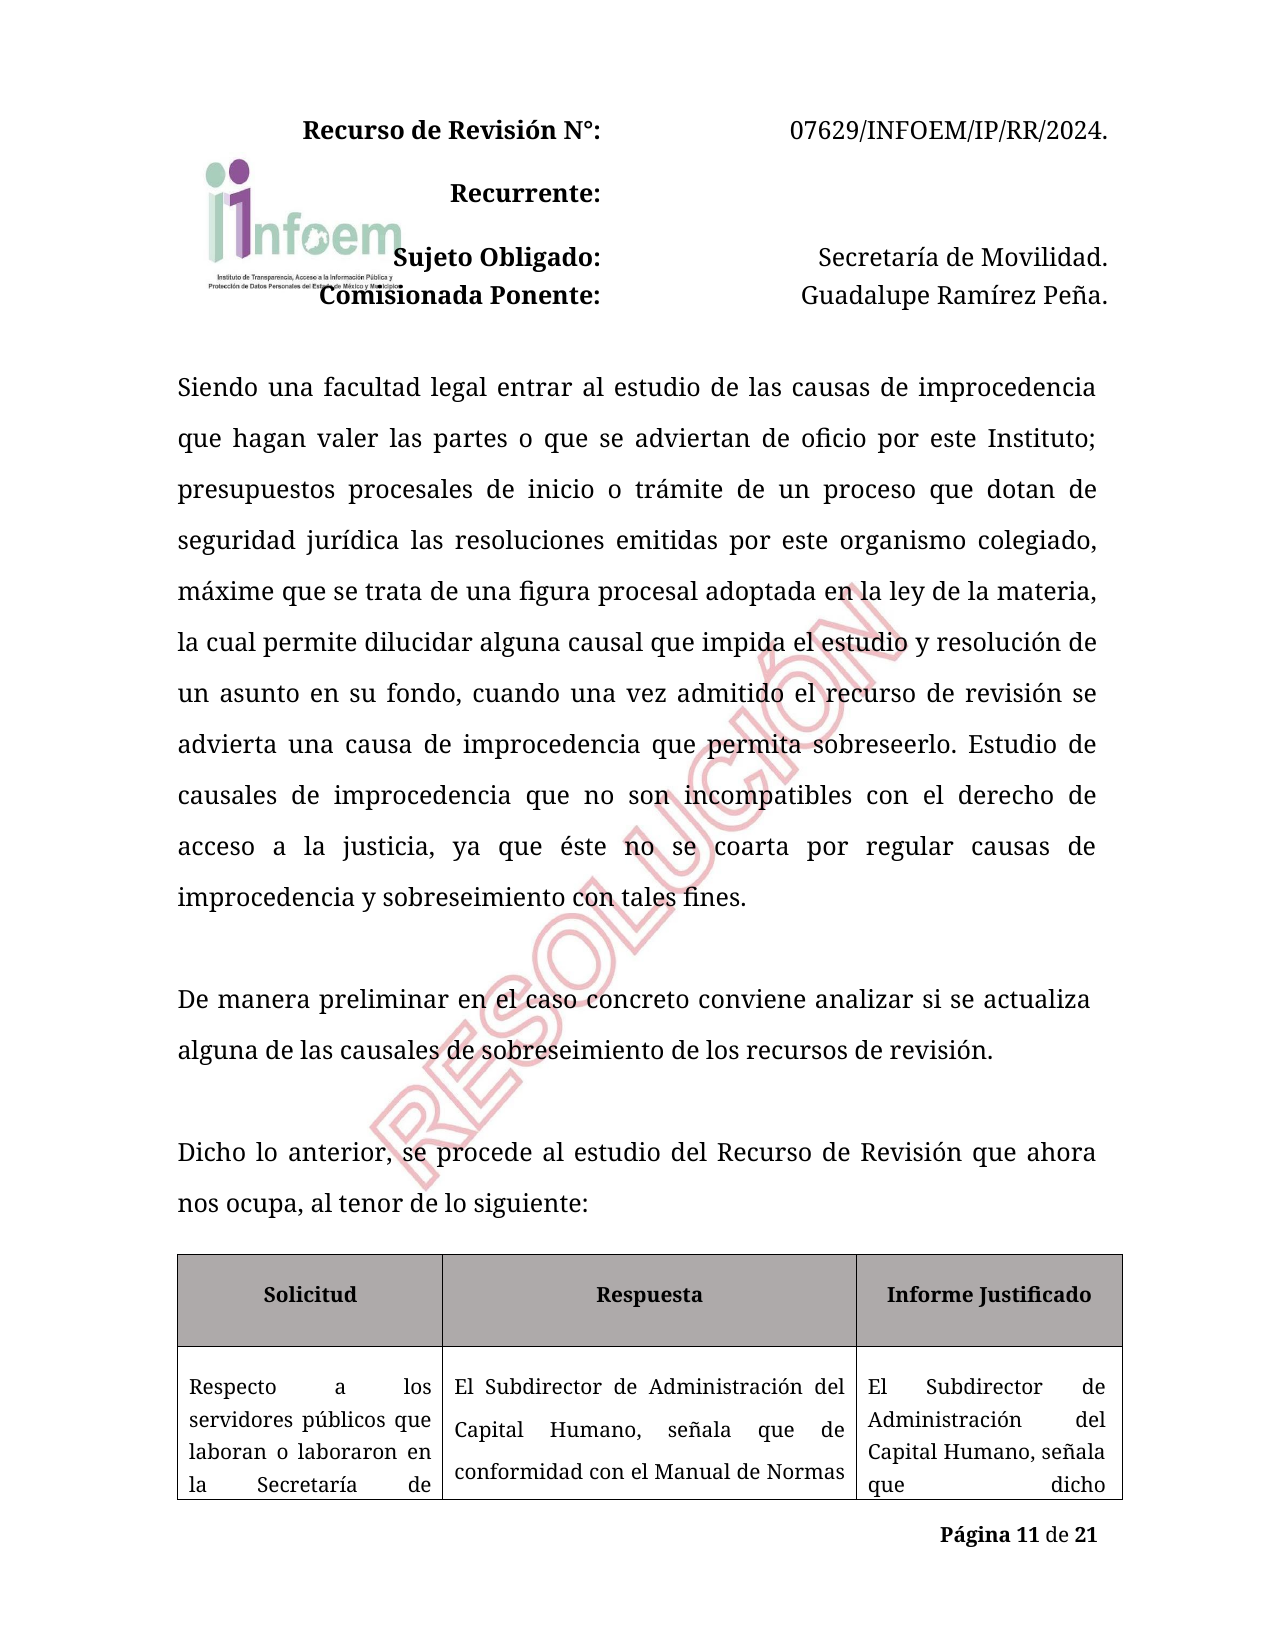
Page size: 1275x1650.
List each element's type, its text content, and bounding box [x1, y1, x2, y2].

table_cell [857, 1347, 1122, 1498]
picture [108, 103, 1143, 1627]
table_header Respuesta [443, 1255, 856, 1346]
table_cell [178, 1347, 442, 1498]
table_header Solicitud [178, 1255, 442, 1346]
table_header Informe Justificado [857, 1255, 1122, 1346]
text De manera preliminar en el caso concreto conviene analizar si se actualiza alguna de las causales de sobreseimiento de los recursos de revisión. [177, 982, 1092, 1067]
text Dicho lo anterior, se procede al estudio del Recurso de Revisión que ahora nos ocupa, al tenor de lo siguiente: [177, 1135, 1098, 1220]
text Siendo una facultad legal entrar al estudio de las causas de improcedencia que hagan valer las partes o que se adviertan de oficio por este Instituto; presupuestos procesales de inicio o trámite de un proceso que dotan de seguridad jurídica las resoluciones emitidas por este organismo colegiado, máxime que se trata de una figura procesal adoptada en la ley de la materia, la cual permite dilucidar alguna causal que impida el estudio y resolución de un asunto en su fondo, cuando una vez admitido el recurso de revisión se advierta una causa de improcedencia que permita sobreseerlo. Estudio de causales de improcedencia que no son incompatibles con el derecho de acceso a la justicia, ya que éste no se coarta por regular causas de improcedencia y sobreseimiento con tales fines. [177, 369, 1098, 914]
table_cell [443, 1347, 856, 1498]
